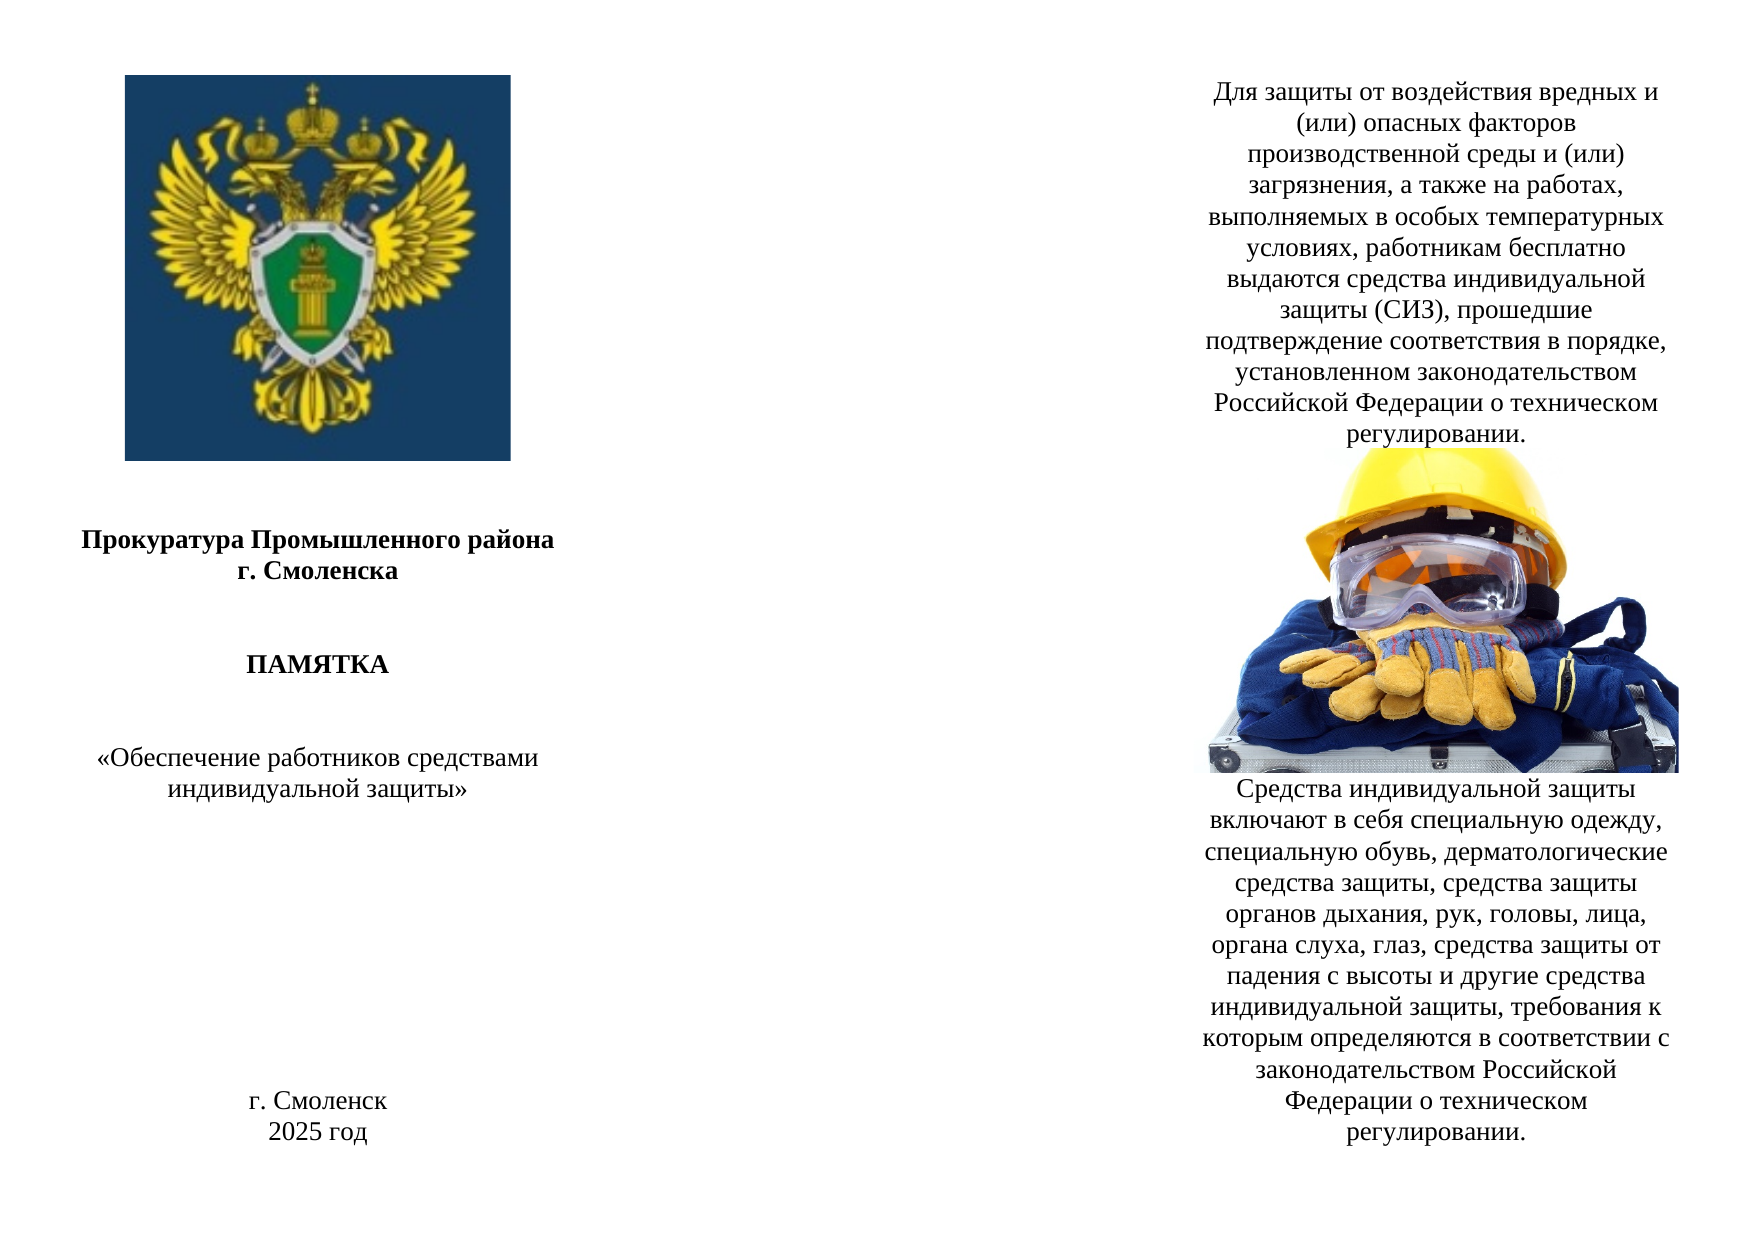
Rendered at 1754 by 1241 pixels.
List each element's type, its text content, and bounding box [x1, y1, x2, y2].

text ПАМЯТКА [75, 648, 560, 679]
text Прокуратура Промышленного района г. Смоленска [75, 523, 560, 586]
text Для защиты от воздействия вредных и (или) опасных факторов производственной среды и (или) загрязнения, а также на работах, выполняемых в особых температурных условиях, работникам бесплатно выдаются средства индивидуальной защиты (СИЗ), прошедшие подтверждение соответствия в порядке, установленном законодательством Российской Федерации о техническом регулировании. [1193, 75, 1679, 448]
text «Обеспечение работников средствами индивидуальной защиты» [75, 741, 560, 803]
text 2025 год [75, 1115, 560, 1146]
picture [1193, 448, 1679, 773]
text г. Смоленск [75, 1084, 560, 1115]
picture [124, 75, 511, 461]
text Средства индивидуальной защиты включают в себя специальную одежду, специальную обувь, дерматологические средства защиты, средства защиты органов дыхания, рук, головы, лица, органа слуха, глаз, средства защиты от падения с высоты и другие средства индивидуальной защиты, требования к которым определяются в соответствии с законодательством Российской Федерации о техническом регулировании. [1193, 773, 1679, 1146]
